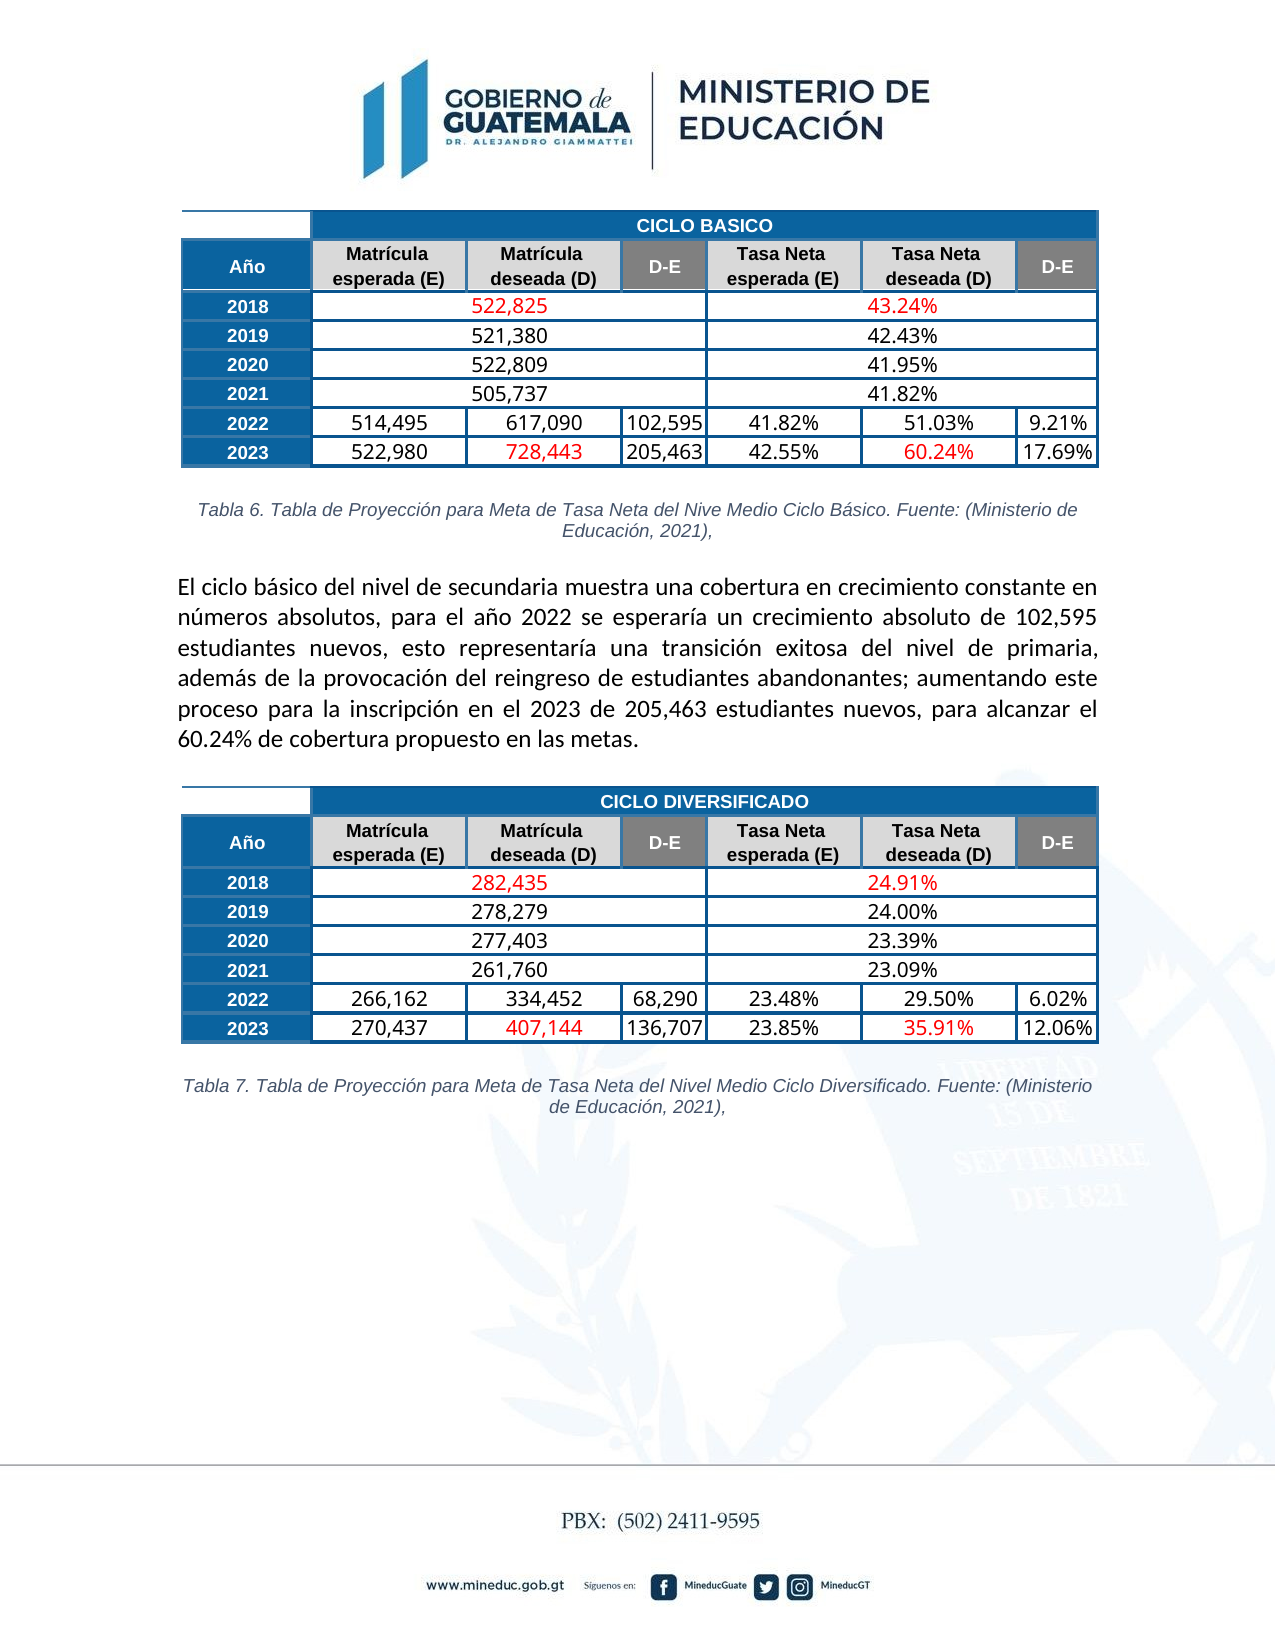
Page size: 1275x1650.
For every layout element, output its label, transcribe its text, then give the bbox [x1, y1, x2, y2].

table_cell D-E [623, 241, 705, 289]
table_cell 51.03% [863, 409, 1015, 435]
table_cell 2023 [183, 438, 310, 464]
table_cell 261,760 [313, 956, 705, 982]
table_cell Tasa Neta esperada (E) [708, 241, 860, 289]
table_cell 282,435 [313, 869, 705, 895]
table_cell 42.55% [708, 438, 860, 464]
table_cell 2022 [183, 409, 310, 435]
table_header CICLO BASICO [313, 212, 1096, 238]
table_cell 102,595 [623, 409, 705, 435]
table_cell 522,809 [313, 351, 705, 377]
table_header CICLO DIVERSIFICADO [313, 788, 1096, 814]
table_cell 23.39% [708, 927, 1096, 953]
text Tabla 7. Tabla de Proyección para Meta de Tasa Neta del Nivel Medio Ciclo Diversificado. Fuente: (Ministerio de Educación, 2021), [181, 1074, 1094, 1118]
text Tabla 6. Tabla de Proyección para Meta de Tasa Neta del Nive Medio Ciclo Básico. Fuente: (Ministerio de Educación, 2021), [181, 498, 1094, 541]
table_cell 728,443 [468, 438, 620, 464]
table_cell Matrícula esperada (E) [313, 817, 465, 866]
table_cell 2021 [183, 380, 310, 406]
table_cell 617,090 [468, 409, 620, 435]
table_cell Matrícula deseada (D) [468, 241, 620, 289]
table_cell Tasa Neta deseada (D) [863, 817, 1015, 866]
table_cell 60.24% [863, 438, 1015, 464]
table_cell 266,162 [313, 985, 465, 1011]
table_cell D-E [623, 817, 705, 866]
table_cell 278,279 [313, 898, 705, 924]
table_cell 6.02% [1018, 985, 1096, 1011]
table_cell Tasa Neta deseada (D) [863, 241, 1015, 289]
table_cell 2022 [183, 985, 310, 1011]
table_cell 407,144 [468, 1015, 620, 1040]
table_cell 9.21% [1018, 409, 1096, 435]
table_cell D-E [1018, 241, 1096, 289]
table_cell 277,403 [313, 927, 705, 953]
table_cell 41.82% [708, 409, 860, 435]
table_header [182, 788, 310, 814]
table_cell 42.43% [708, 322, 1096, 348]
table_cell 2020 [183, 927, 310, 953]
table_cell Matrícula deseada (D) [468, 817, 620, 866]
table_cell Año [183, 817, 310, 866]
table_cell 41.95% [708, 351, 1096, 377]
table_cell 334,452 [468, 985, 620, 1011]
table_cell 23.48% [708, 985, 860, 1011]
table_cell 205,463 [623, 438, 705, 464]
table_cell 521,380 [313, 322, 705, 348]
table_cell Matrícula esperada (E) [313, 241, 465, 289]
table_cell 12.06% [1018, 1015, 1096, 1040]
table_cell 17.69% [1018, 438, 1096, 464]
table_cell 35.91% [863, 1015, 1015, 1040]
table_cell 522,980 [313, 438, 465, 464]
table_cell 514,495 [313, 409, 465, 435]
table_cell 505,737 [313, 380, 705, 406]
table_cell 2020 [183, 351, 310, 377]
picture [0, 48, 1275, 1607]
table_cell D-E [1018, 817, 1096, 866]
table_cell 2018 [183, 869, 310, 895]
table_cell 270,437 [313, 1015, 465, 1040]
table_cell 2021 [183, 956, 310, 982]
table_cell 136,707 [623, 1015, 705, 1040]
table_cell 68,290 [623, 985, 705, 1011]
table_cell 43.24% [708, 293, 1096, 319]
table_cell 2019 [183, 322, 310, 348]
table_cell 2023 [183, 1015, 310, 1040]
table_cell 24.91% [708, 869, 1096, 895]
table_cell 2019 [183, 898, 310, 924]
table_cell 29.50% [863, 985, 1015, 1011]
table_cell Año [183, 241, 310, 289]
text El ciclo básico del nivel de secundaria muestra una cobertura en crecimiento constante en números absolutos, para el año 2022 se esperaría un crecimiento absoluto de 102,595 estudiantes nuevos, esto representaría una transición exitosa del nivel de primaria, además de la provocación del reingreso de estudiantes abandonantes; aumentando este proceso para la inscripción en el 2023 de 205,463 estudiantes nuevos, para alcanzar el 60.24% de cobertura propuesto en las metas. [177, 571, 1099, 754]
table_cell 24.00% [708, 898, 1096, 924]
table_header [182, 212, 310, 238]
table_cell 23.09% [708, 956, 1096, 982]
table_cell 522,825 [313, 293, 705, 319]
table_cell 2018 [183, 293, 310, 319]
table_cell 41.82% [708, 380, 1096, 406]
table_cell 23.85% [708, 1015, 860, 1040]
table_cell Tasa Neta esperada (E) [708, 817, 860, 866]
